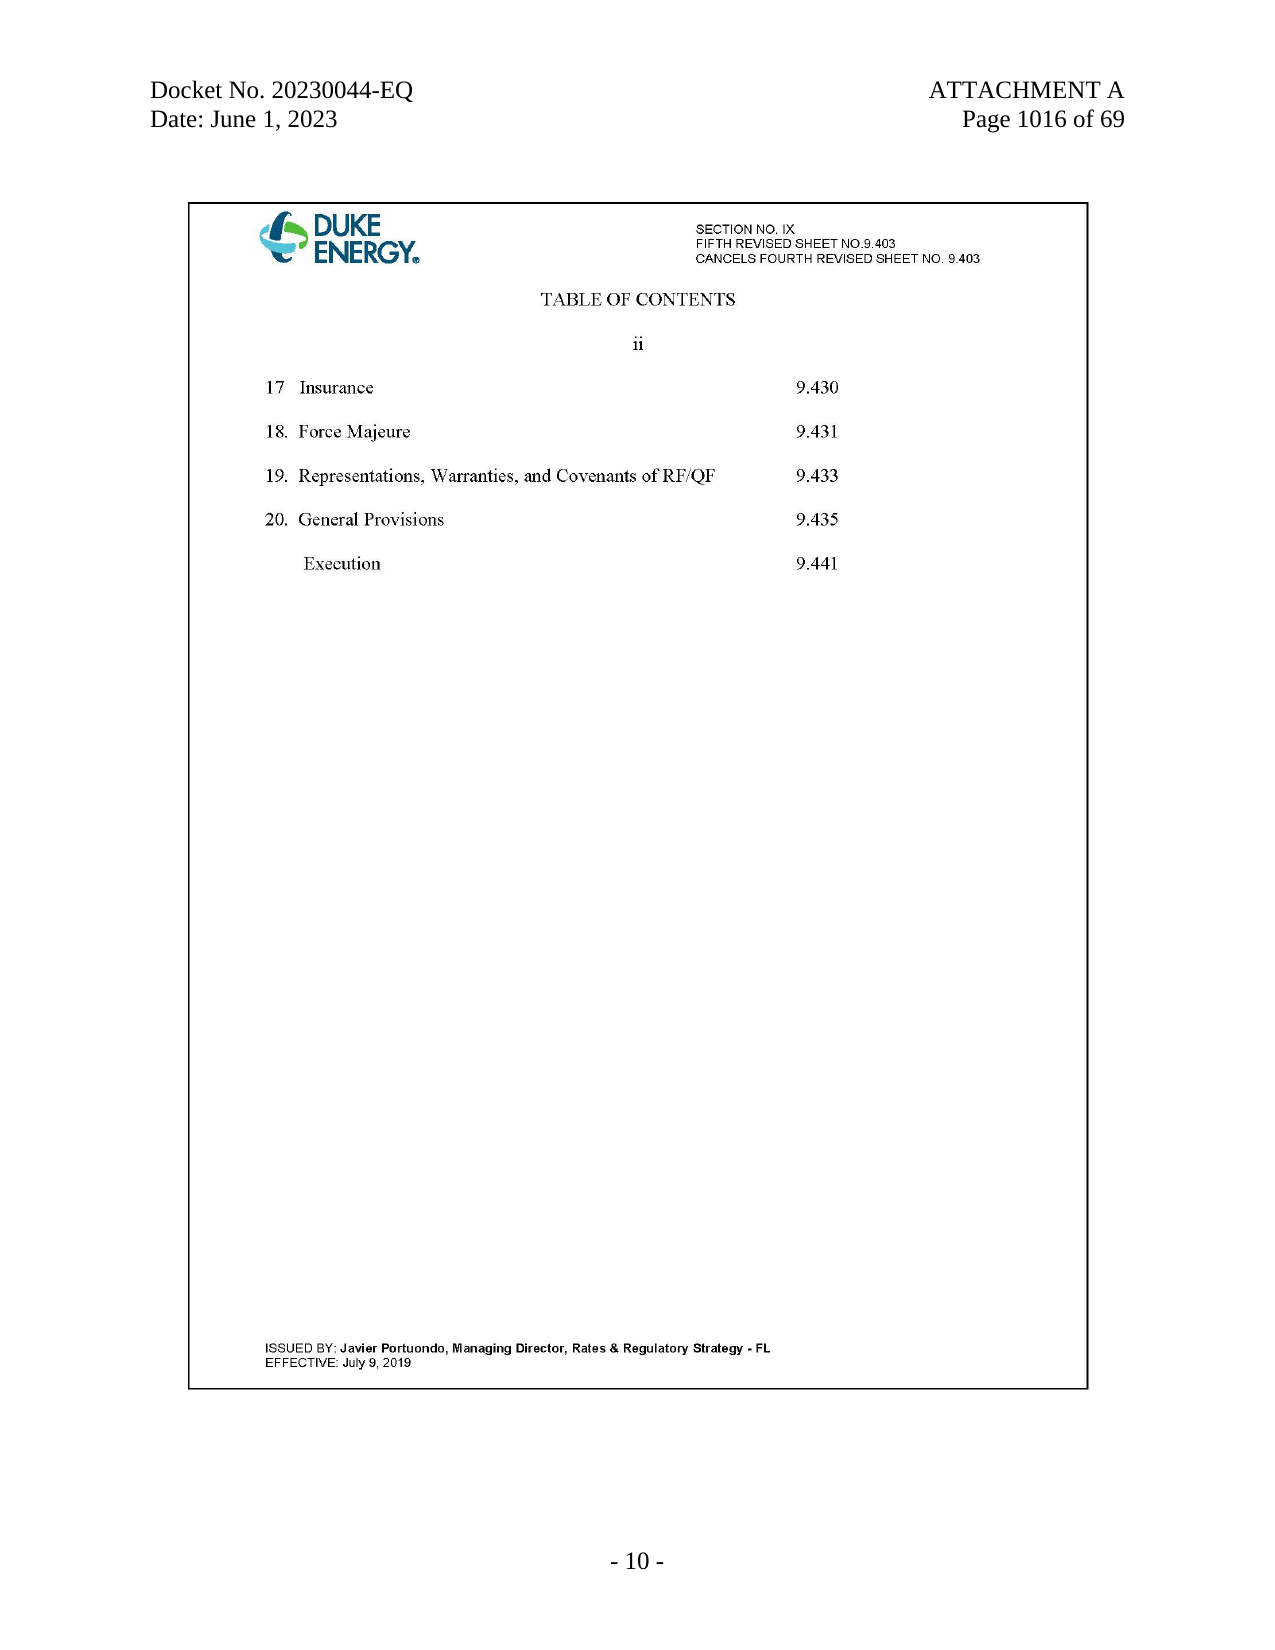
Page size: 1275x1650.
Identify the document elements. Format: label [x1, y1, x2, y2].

picture [150, 165, 1125, 1427]
